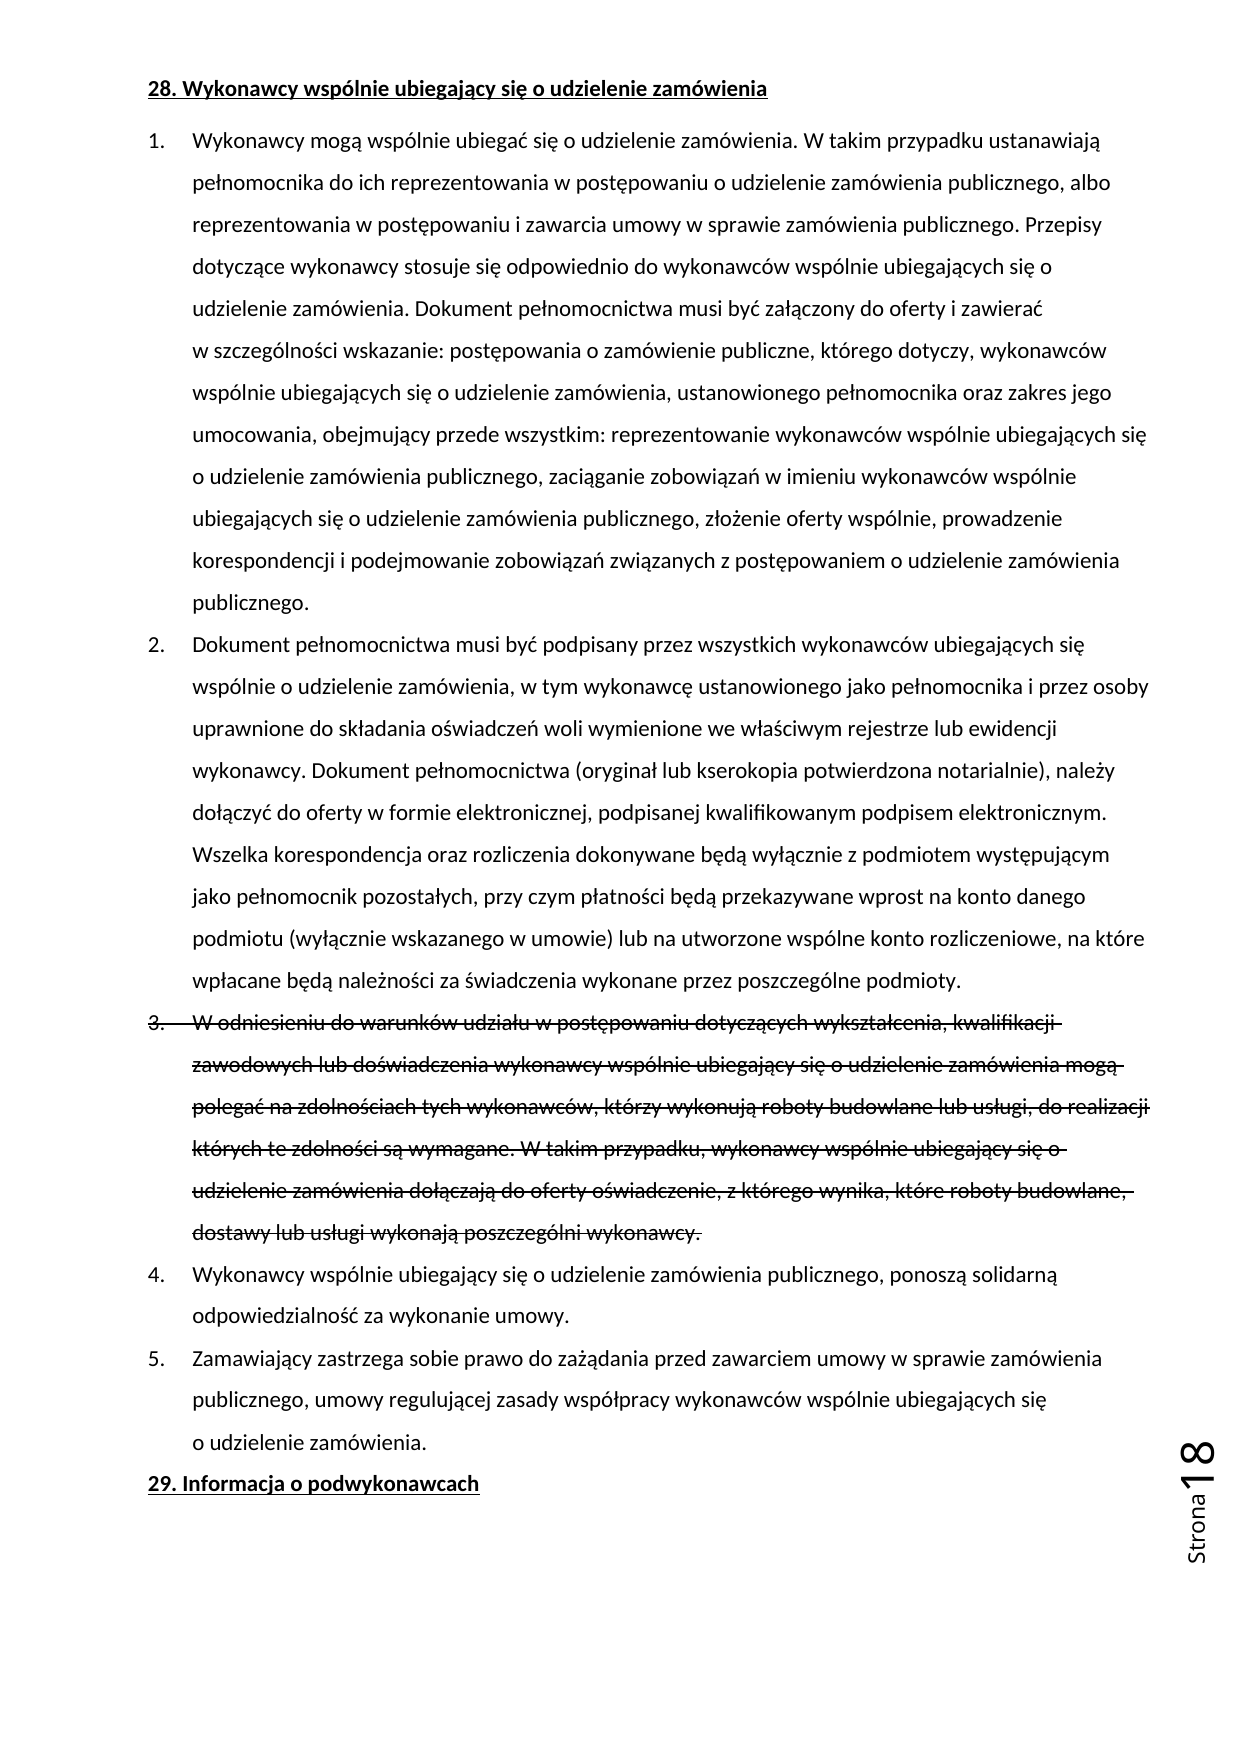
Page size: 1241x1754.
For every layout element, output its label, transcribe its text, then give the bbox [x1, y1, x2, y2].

list W odniesieniu do warunków udziału w postępowaniu dotyczących wykształcenia, kwalifikacji zawodowych lub doświadczenia wykonawcy wspólnie ubiegający się o udzielenie zamówienia mogą polegać na zdolnościach tych wykonawców, którzy wykonują roboty budowlane lub usługi, do realizacji których te zdolności są wymagane. W takim przypadku, wykonawcy wspólnie ubiegający się o udzielenie zamówienia dołączają do oferty oświadczenie, z którego wynika, które roboty budowlane, dostawy lub usługi wykonają poszczególni wykonawcy. [148, 1008, 1152, 1246]
text 29. Informacja o podwykonawcach [148, 1469, 1152, 1498]
list Wykonawcy mogą wspólnie ubiegać się o udzielenie zamówienia. W takim przypadku ustanawiają pełnomocnika do ich reprezentowania w postępowaniu o udzielenie zamówienia publicznego, albo reprezentowania w postępowaniu i zawarcia umowy w sprawie zamówienia publicznego. Przepisy dotyczące wykonawcy stosuje się odpowiednio do wykonawców wspólnie ubiegających się o udzielenie zamówienia. Dokument pełnomocnictwa musi być załączony do oferty i zawierać w szczególności wskazanie: postępowania o zamówienie publiczne, którego dotyczy, wykonawców wspólnie ubiegających się o udzielenie zamówienia, ustanowionego pełnomocnika oraz zakres jego umocowania, obejmujący przede wszystkim: reprezentowanie wykonawców wspólnie ubiegających się o udzielenie zamówienia publicznego, zaciąganie zobowiązań w imieniu wykonawców wspólnie ubiegających się o udzielenie zamówienia publicznego, złożenie oferty wspólnie, prowadzenie korespondencji i podejmowanie zobowiązań związanych z postępowaniem o udzielenie zamówienia publicznego. [148, 126, 1152, 616]
list Wszelka korespondencja oraz rozliczenia dokonywane będą wyłącznie z podmiotem występującym jako pełnomocnik pozostałych, przy czym płatności będą przekazywane wprost na konto danego podmiotu (wyłącznie wskazanego w umowie) lub na utworzone wspólne konto rozliczeniowe, na które wpłacane będą należności za świadczenia wykonane przez poszczególne podmioty. [192, 840, 1152, 994]
list Zamawiający zastrzega sobie prawo do zażądania przed zawarciem umowy w sprawie zamówienia publicznego, umowy regulującej zasady współpracy wykonawców wspólnie ubiegających się o udzielenie zamówienia. [148, 1344, 1152, 1456]
list Wykonawcy wspólnie ubiegający się o udzielenie zamówienia publicznego, ponoszą solidarną odpowiedzialność za wykonanie umowy. [148, 1260, 1152, 1330]
list 2. Dokument pełnomocnictwa musi być podpisany przez wszystkich wykonawców ubiegających się wspólnie o udzielenie zamówienia, w tym wykonawcę ustanowionego jako pełnomocnika i przez osoby uprawnione do składania oświadczeń woli wymienione we właściwym rejestrze lub ewidencji wykonawcy. Dokument pełnomocnictwa (oryginał lub kserokopia potwierdzona notarialnie), należy dołączyć do oferty w formie elektronicznej, podpisanej kwalifikowanym podpisem elektronicznym. [148, 630, 1152, 826]
text 28. Wykonawcy wspólnie ubiegający się o udzielenie zamówienia [148, 74, 1152, 102]
